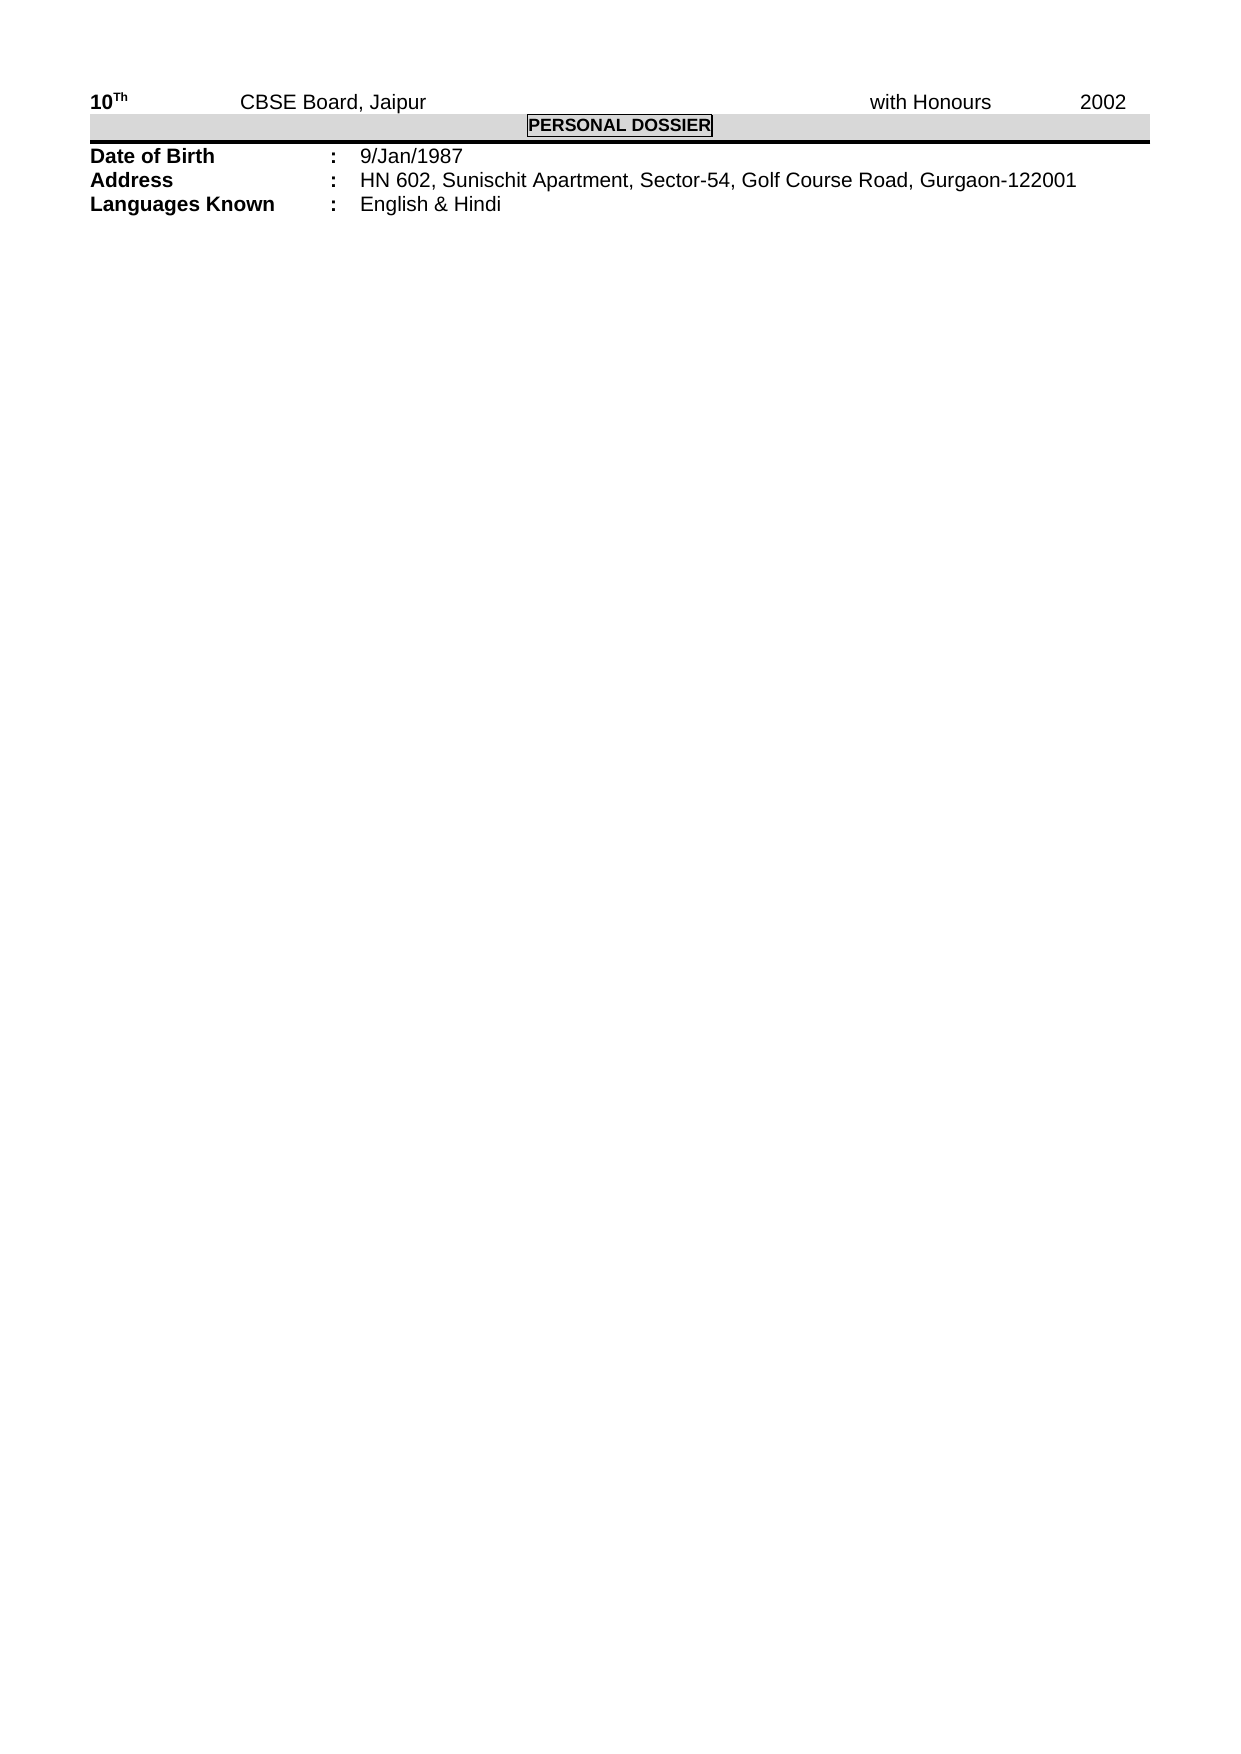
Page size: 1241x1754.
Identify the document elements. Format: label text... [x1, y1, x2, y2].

text 10Th CBSE Board, Jaipur with Honours 2002 [90, 90, 1150, 114]
text Address : HN 602, Sunischit Apartment, Sector-54, Golf Course Road, Gurgaon-122001 [90, 168, 1150, 192]
text Personal dossier [90, 114, 1150, 140]
text Languages Known : English & Hindi [90, 192, 1150, 216]
text Date of Birth : 9/Jan/1987 [90, 144, 1150, 168]
